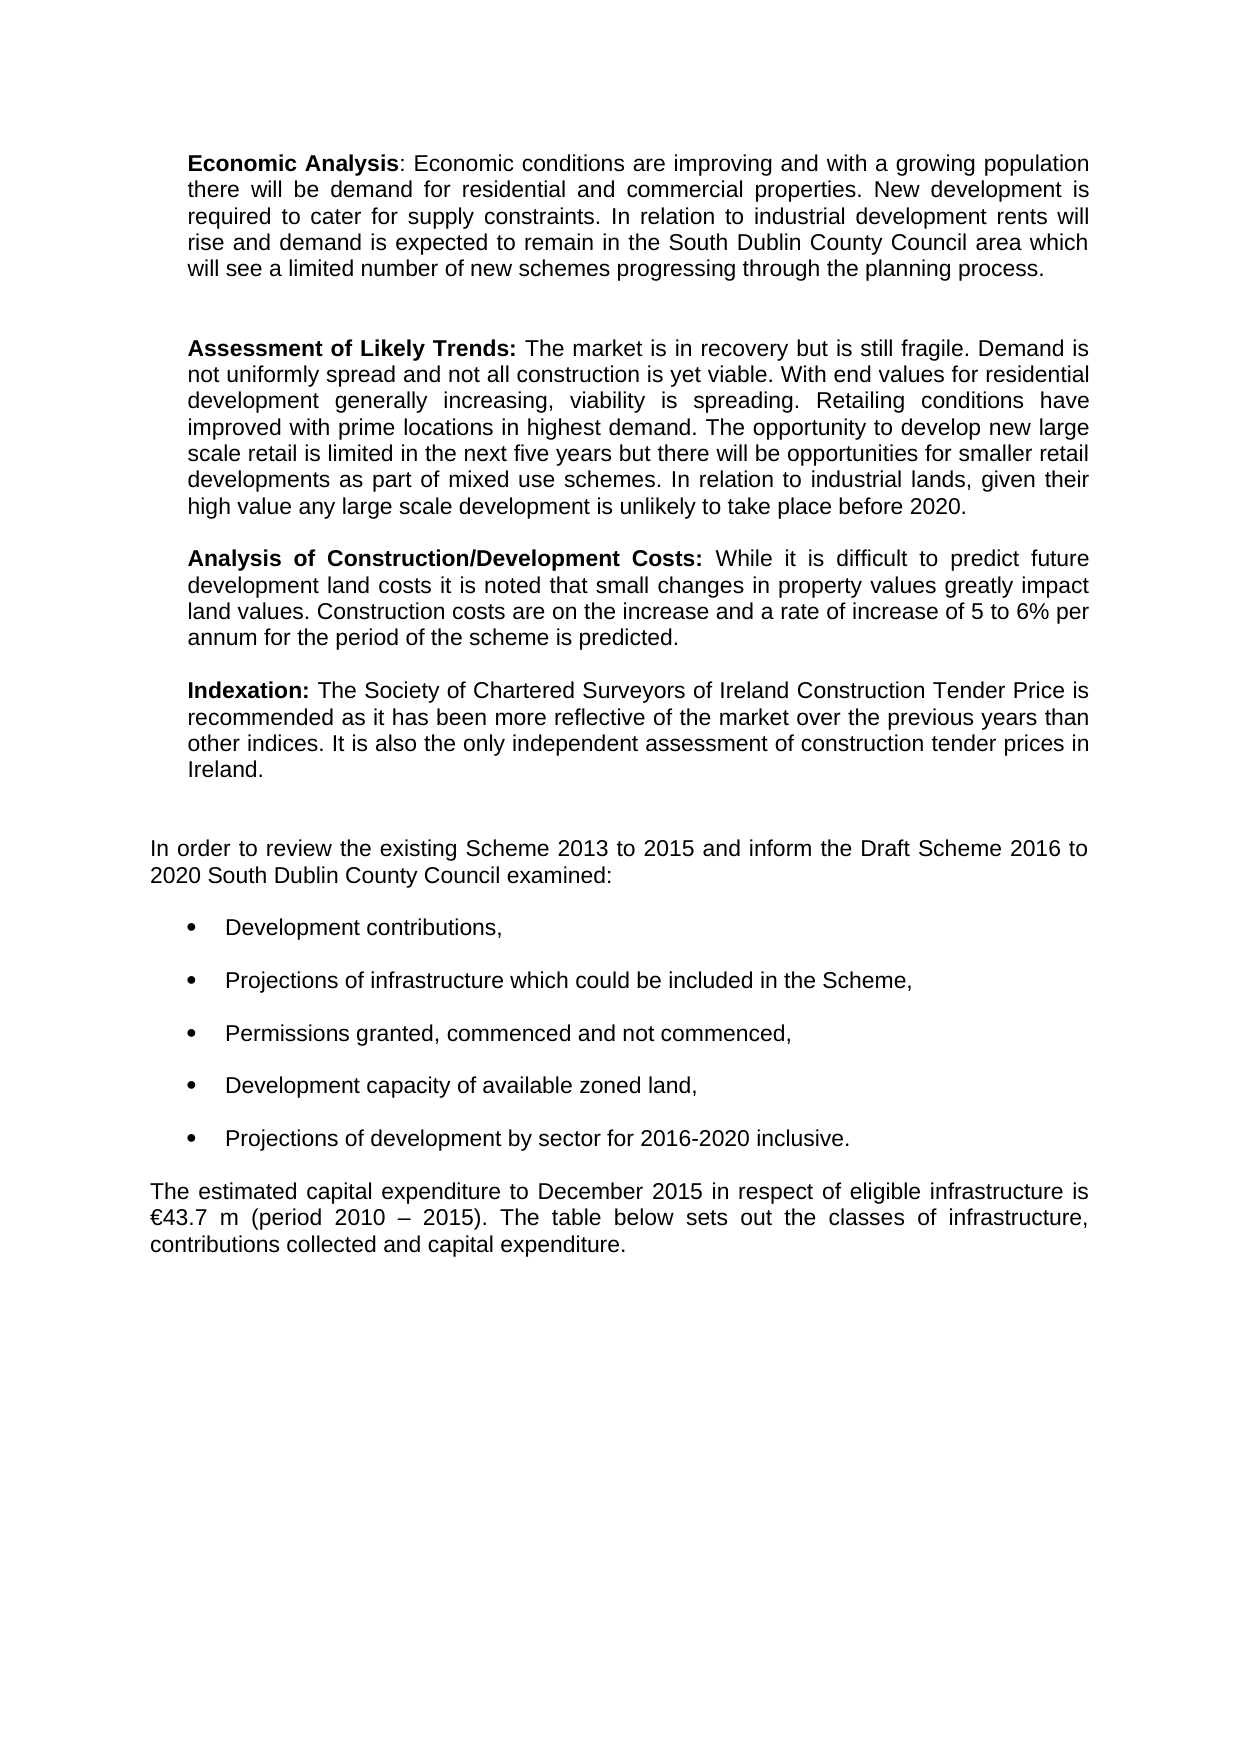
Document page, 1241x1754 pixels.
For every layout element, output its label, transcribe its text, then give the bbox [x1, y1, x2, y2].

text The estimated capital expenditure to December 2015 in respect of eligible infrastructure is €43.7 m (period 2010 – 2015). The table below sets out the classes of infrastructure, contributions collected and capital expenditure. [150, 1178, 1090, 1257]
text Assessment of Likely Trends: The market is in recovery but is still fragile. Demand is not uniformly spread and not all construction is yet viable. With end values for residential development generally increasing, viability is spreading. Retailing conditions have improved with prime locations in highest demand. The opportunity to develop new large scale retail is limited in the next five years but there will be opportunities for smaller retail developments as part of mixed use schemes. In relation to industrial lands, given their high value any large scale development is unlikely to take place before 2020. [187, 334, 1090, 519]
list Projections of development by sector for 2016-2020 inclusive. [187, 1125, 1090, 1151]
text Economic Analysis: Economic conditions are improving and with a growing population there will be demand for residential and commercial properties. New development is required to cater for supply constraints. In relation to industrial development rents will rise and demand is expected to remain in the South Dublin County Council area which will see a limited number of new schemes progressing through the planning process. [187, 150, 1090, 282]
list Development contributions, [187, 914, 1090, 941]
list Projections of infrastructure which could be included in the Scheme, [187, 967, 1090, 993]
list Development capacity of available zoned land, [187, 1072, 1090, 1099]
text Analysis of Construction/Development Costs: While it is difficult to predict future development land costs it is noted that small changes in property values greatly impact land values. Construction costs are on the increase and a rate of increase of 5 to 6% per annum for the period of the scheme is predicted. [187, 545, 1090, 651]
list Permissions granted, commenced and not commenced, [187, 1020, 1090, 1046]
text Indexation: The Society of Chartered Surveyors of Ireland Construction Tender Price is recommended as it has been more reflective of the market over the previous years than other indices. It is also the only independent assessment of construction tender prices in Ireland. [187, 677, 1090, 782]
text In order to review the existing Scheme 2013 to 2015 and inform the Draft Scheme 2016 to 2020 South Dublin County Council examined: [150, 835, 1090, 888]
